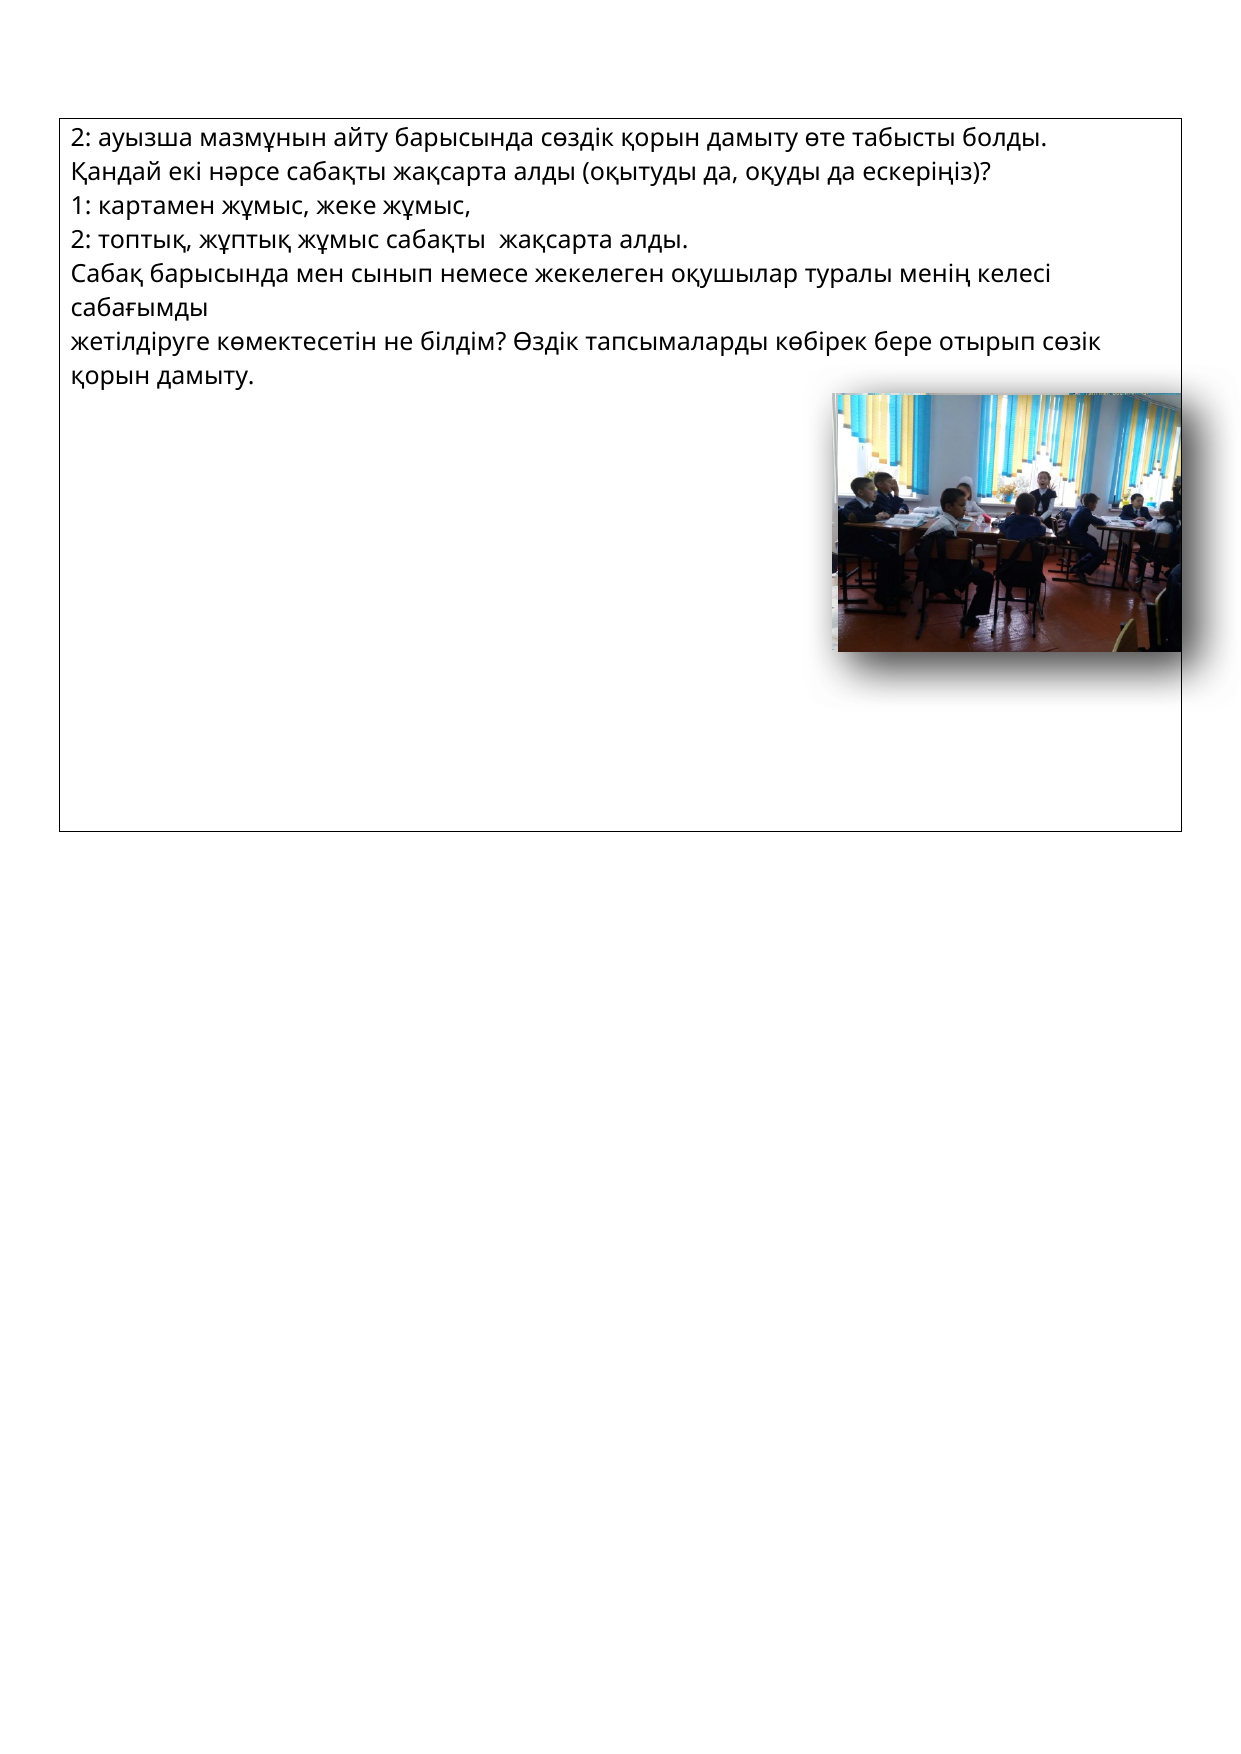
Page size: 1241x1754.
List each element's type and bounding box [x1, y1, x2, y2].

table_cell [60, 119, 1181, 831]
